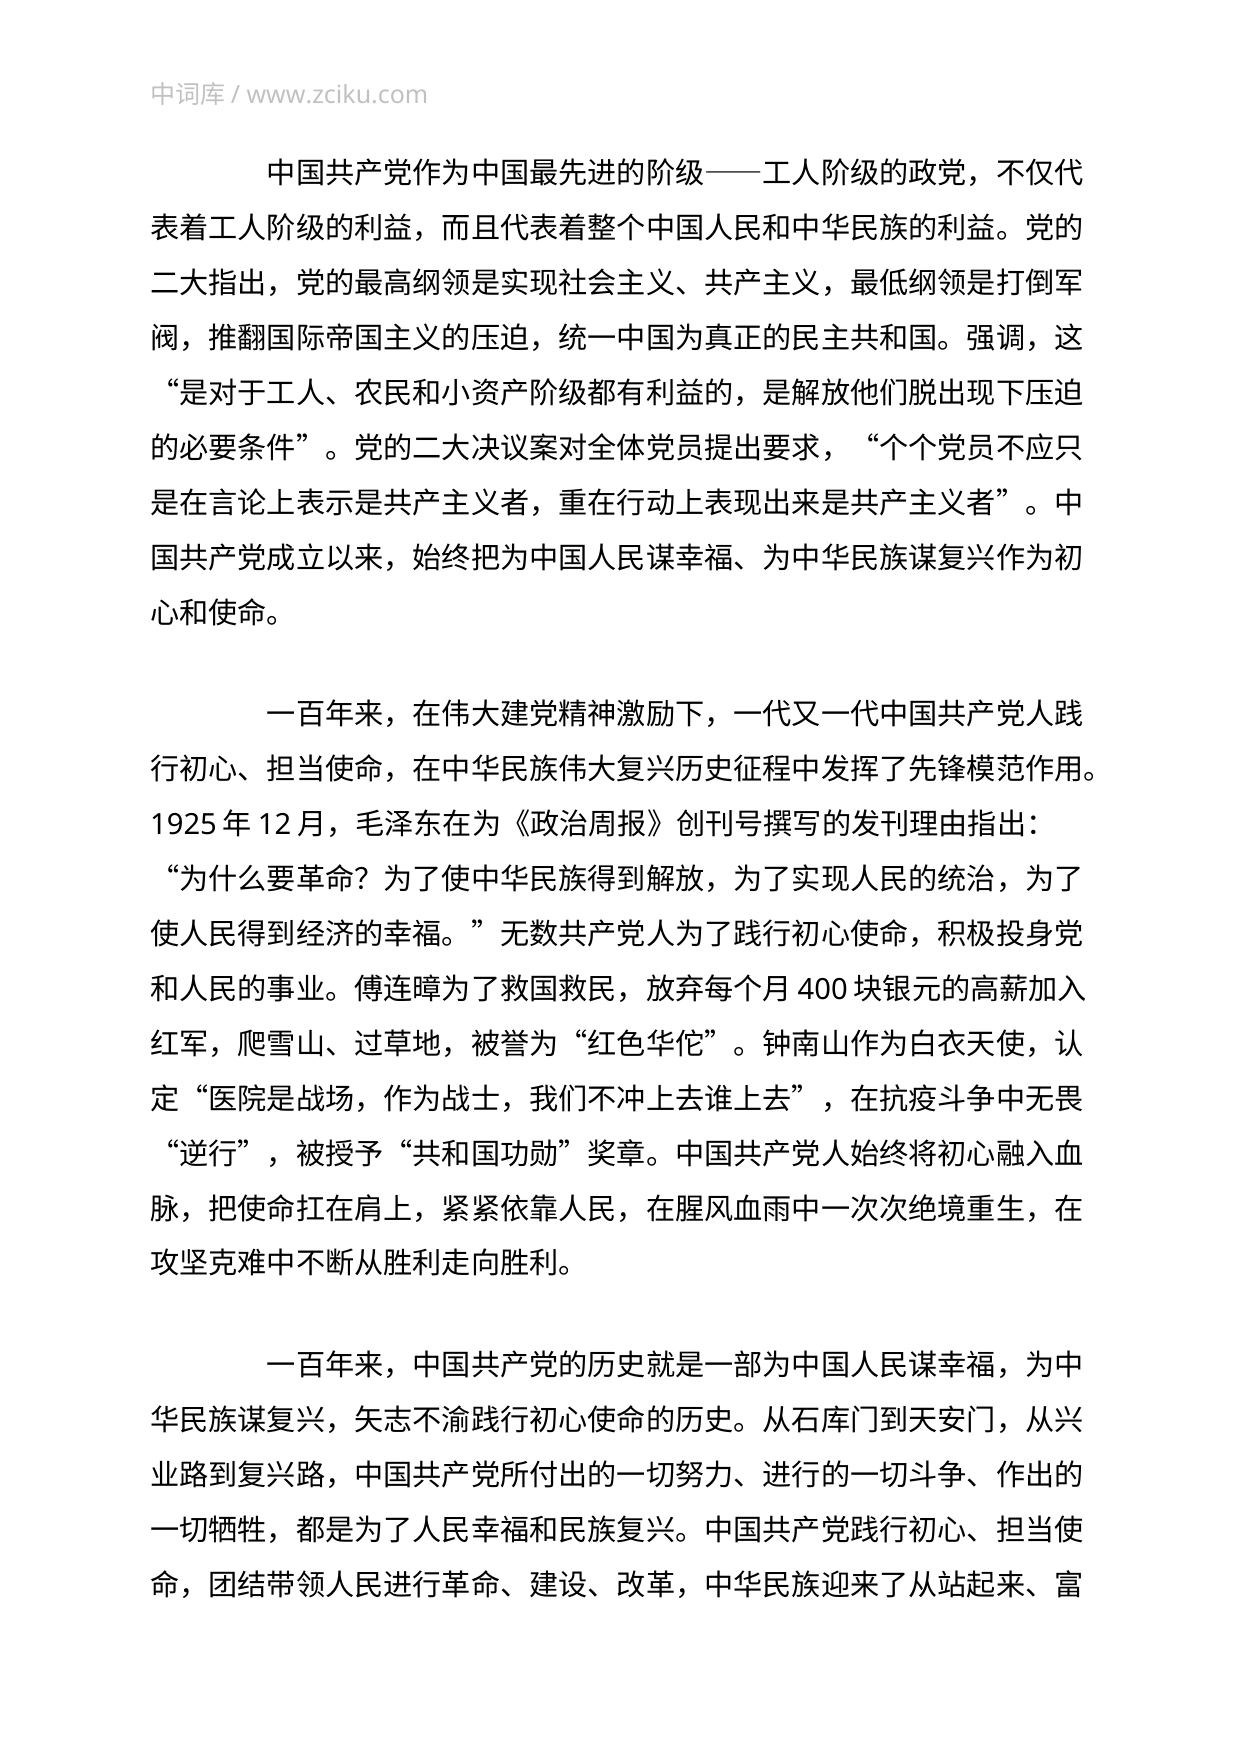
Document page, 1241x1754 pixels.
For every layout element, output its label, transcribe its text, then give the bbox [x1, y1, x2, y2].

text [150, 1342, 1090, 1604]
text 一百年来，在伟大建党精神激励下，一代又一代中国共产党人践行初心、担当使命，在中华民族伟大复兴历史征程中发挥了先锋模范作用。1925年12月，毛泽东在为《政治周报》创刊号撰写的发刊理由指出：“为什么要革命？为了使中华民族得到解放，为了实现人民的统治，为了使人民得到经济的幸福。”无数共产党人为了践行初心使命，积极投身党和人民的事业。傅连暲为了救国救民，放弃每个月400块银元的高薪加入红军，爬雪山、过草地，被誉为“红色华佗”。钟南山作为白衣天使，认定“医院是战场，作为战士，我们不冲上去谁上去”，在抗疫斗争中无畏“逆行”，被授予“共和国功勋”奖章。中国共产党人始终将初心融入血脉，把使命扛在肩上，紧紧依靠人民，在腥风血雨中一次次绝境重生，在攻坚克难中不断从胜利走向胜利。 [150, 691, 1090, 1282]
text 中国共产党作为中国最先进的阶级——工人阶级的政党，不仅代表着工人阶级的利益，而且代表着整个中国人民和中华民族的利益。党的二大指出，党的最高纲领是实现社会主义、共产主义，最低纲领是打倒军阀，推翻国际帝国主义的压迫，统一中国为真正的民主共和国。强调，这“是对于工人、农民和小资产阶级都有利益的，是解放他们脱出现下压迫的必要条件”。党的二大决议案对全体党员提出要求，“个个党员不应只是在言论上表示是共产主义者，重在行动上表现出来是共产主义者”。中国共产党成立以来，始终把为中国人民谋幸福、为中华民族谋复兴作为初心和使命。 [150, 150, 1090, 631]
